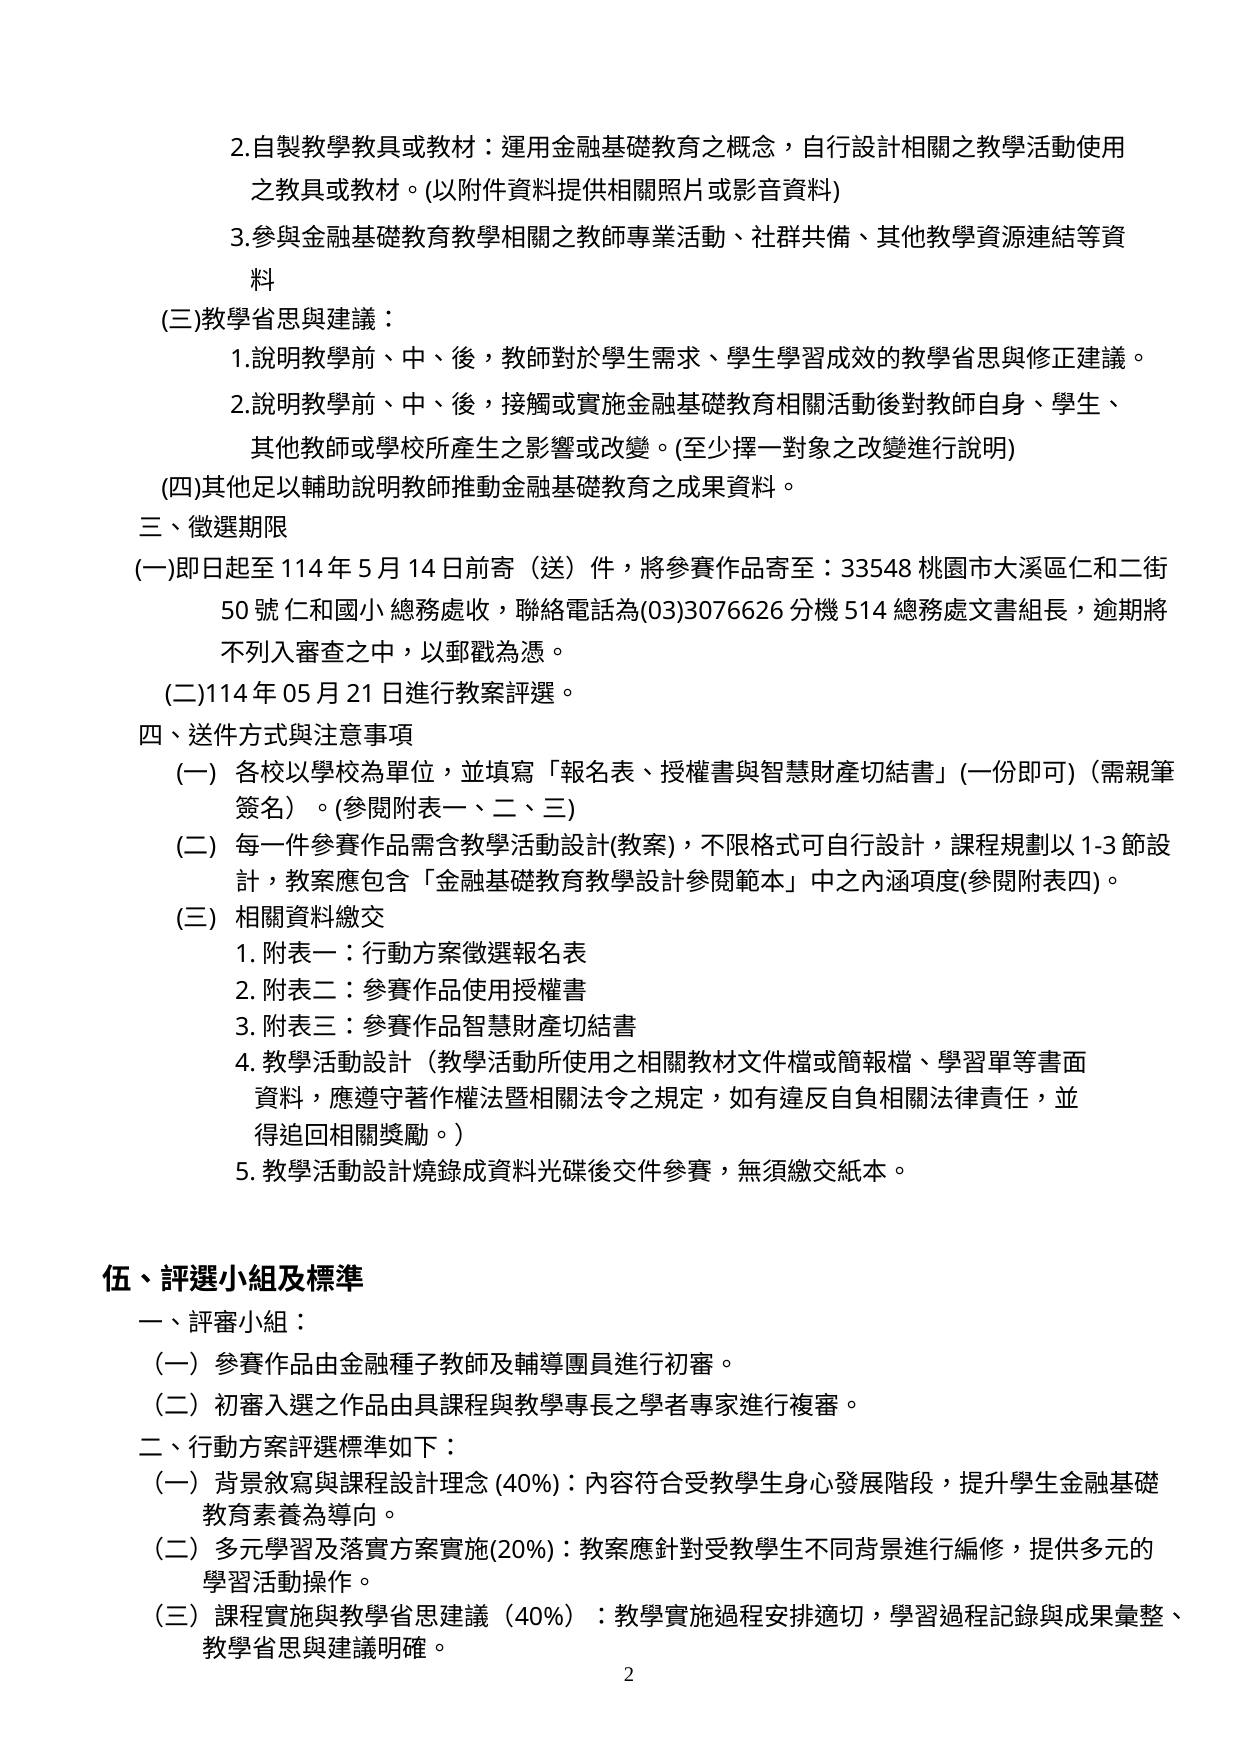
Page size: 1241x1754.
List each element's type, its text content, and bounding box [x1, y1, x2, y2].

text 1. 附表一：行動方案徵選報名表 [235, 934, 1178, 970]
text 2.自製教學教具或教材：運用金融基礎教育之概念，自行設計相關之教學活動使用之教具或教材。(以附件資料提供相關照片或影音資料) [230, 127, 1148, 207]
text 4. 教學活動設計（教學活動所使用之相關教材文件檔或簡報檔、學習單等書面 資料，應遵守著作權法暨相關法令之規定，如有違反自負相關法律責任，並 得追回相關獎勵。） [235, 1043, 1178, 1151]
text 2.說明教學前、中、後，接觸或實施金融基礎教育相關活動後對教師自身、學生、其他教師或學校所產生之影響或改變。(至少擇一對象之改變進行說明) [230, 385, 1148, 464]
text 三、徵選期限 [132, 503, 1178, 544]
text 5. 教學活動設計燒錄成資料光碟後交件參賽，無須繳交紙本。 [235, 1151, 1178, 1188]
text 伍、評選小組及標準 [102, 1256, 1178, 1298]
text （二）初審入選之作品由具課程與教學專長之學者專家進行複審。 [102, 1381, 1178, 1423]
text (二)114年05月21日進行教案評選。 [102, 669, 1178, 711]
text 二、行動方案評選標準如下： [132, 1423, 1178, 1465]
text 一、評審小組： [132, 1298, 1178, 1340]
text 3.參與金融基礎教育教學相關之教師專業活動、社群共備、其他教學資源連結等資料 [230, 217, 1148, 297]
text 1.說明教學前、中、後，教師對於學生需求、學生學習成效的教學省思與修正建議。 [230, 338, 1148, 374]
text （一）參賽作品由金融種子教師及輔導團員進行初審。 [102, 1340, 1178, 1381]
text （三）課程實施與教學省思建議（40%）：教學實施過程安排適切，學習過程記錄與成果彙整、教學省思與建議明確。 [139, 1599, 1166, 1664]
text (三)教學省思與建議： [161, 304, 1148, 335]
text （一）背景敘寫與課程設計理念 (40%)：內容符合受教學生身心發展階段，提升學生金融基礎教育素養為導向。 [139, 1466, 1166, 1531]
text (四)其他足以輔助說明教師推動金融基礎教育之成果資料。 [161, 472, 1148, 503]
text 2. 附表二：參賽作品使用授權書 [235, 970, 1178, 1006]
text (一)即日起至114年5月14日前寄（送）件，將參賽作品寄至：33548 桃園市大溪區仁和二街50號 仁和國小 總務處收，聯絡電話為(03)3076626分機514 總務處文書組長，逾期將不列入審查之中，以郵戳為憑。 [102, 544, 1178, 669]
list 每一件參賽作品需含教學活動設計(教案)，不限格式可自行設計，課程規劃以1-3節設計，教案應包含「金融基礎教育教學設計參閱範本」中之內涵項度(參閱附表四)。 [176, 825, 1178, 898]
text （二）多元學習及落實方案實施(20%)：教案應針對受教學生不同背景進行編修，提供多元的學習活動操作。 [139, 1533, 1166, 1598]
text 3. 附表三：參賽作品智慧財產切結書 [235, 1006, 1178, 1043]
text 四、送件方式與注意事項 [132, 711, 1178, 753]
list 各校以學校為單位，並填寫「報名表、授權書與智慧財產切結書」(一份即可)（需親筆簽名）。(參閱附表一、二、三) [176, 753, 1178, 825]
list 相關資料繳交 [176, 898, 1178, 934]
